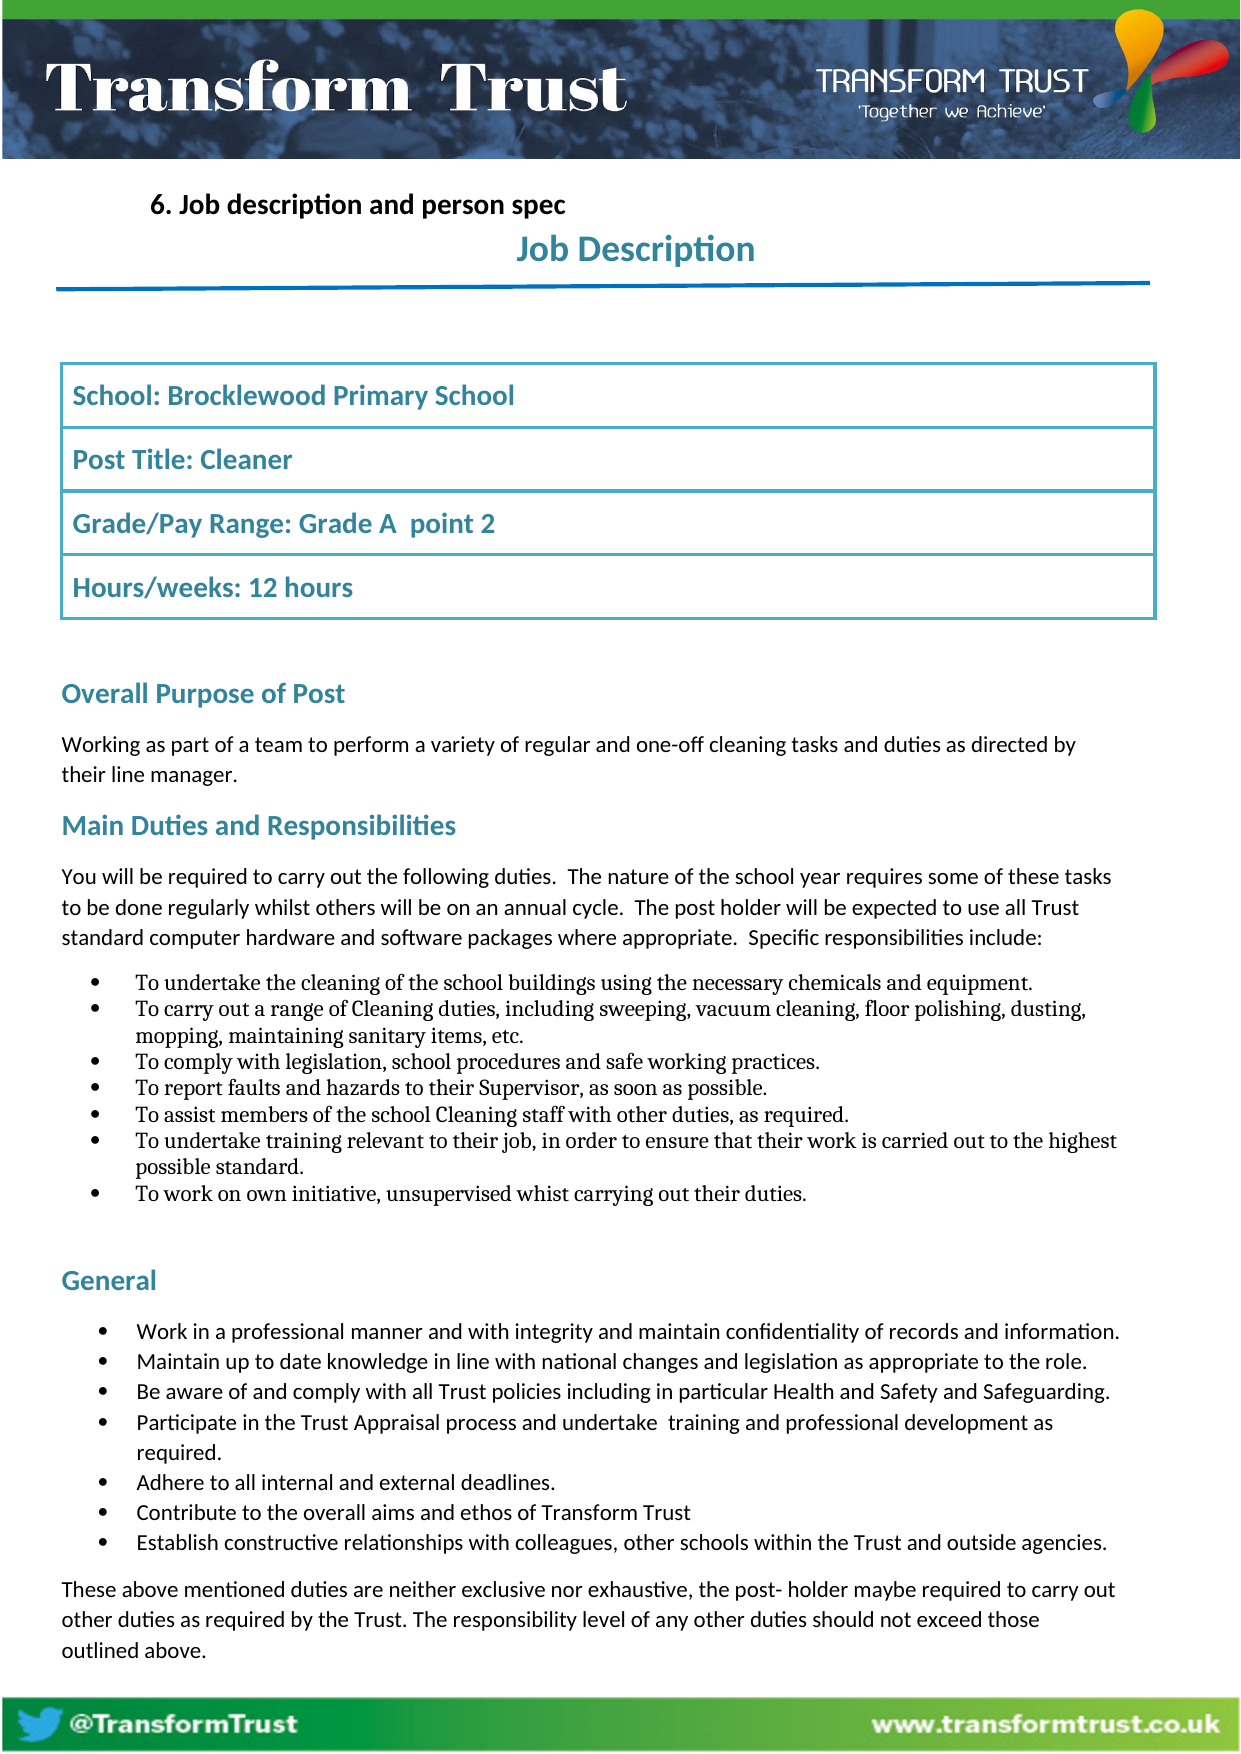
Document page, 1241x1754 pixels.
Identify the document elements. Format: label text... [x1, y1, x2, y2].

list Maintain up to date knowledge in line with national changes and legislation as appropriate to the role. [99, 1347, 1122, 1375]
picture [2, 0, 1241, 159]
list Adhere to all internal and external deadlines. [99, 1468, 1122, 1496]
list To undertake training relevant to their job, in order to ensure that their work is carried out to the highest possible standard. [91, 1128, 1122, 1181]
list To work on own initiative, unsupervised whist carrying out their duties. [91, 1181, 1122, 1207]
list To assist members of the school Cleaning staff with other duties, as required. [91, 1101, 1122, 1128]
text Overall Purpose of Post [61, 675, 1122, 711]
list To report faults and hazards to their Supervisor, as soon as possible. [91, 1075, 1122, 1101]
text Main Duties and Responsibilities [61, 807, 1122, 843]
list To comply with legislation, school procedures and safe working practices. [91, 1049, 1122, 1075]
text These above mentioned duties are neither exclusive nor exhaustive, the post- holder maybe required to carry out other duties as required by the Trust. The responsibility level of any other duties should not exceed those outlined above. [61, 1575, 1122, 1664]
text General [61, 1262, 1122, 1298]
table_cell Hours/weeks: 12 hours [63, 556, 1153, 617]
list To undertake the cleaning of the school buildings using the necessary chemicals and equipment. [91, 970, 1122, 996]
table_header School: Brocklewood Primary School [63, 365, 1153, 426]
text 6. Job description and person spec [150, 186, 1122, 222]
list Establish constructive relationships with colleagues, other schools within the Trust and outside agencies. [99, 1528, 1122, 1557]
list Be aware of and comply with all Trust policies including in particular Health and Safety and Safeguarding. [99, 1377, 1122, 1406]
picture [2, 1695, 1241, 1754]
list Participate in the Trust Appraisal process and undertake training and professional development as required. [99, 1408, 1122, 1466]
list Contribute to the overall aims and ethos of Transform Trust [99, 1498, 1122, 1526]
text You will be required to carry out the following duties. The nature of the school year requires some of these tasks to be done regularly whilst others will be on an annual cycle. The post holder will be expected to use all Trust standard computer hardware and software packages where appropriate. Specific responsibilities include: [61, 862, 1122, 951]
text Working as part of a team to perform a variety of regular and one-off cleaning tasks and duties as directed by their line manager. [61, 730, 1122, 788]
list Work in a professional manner and with integrity and maintain confidentiality of records and information. [99, 1317, 1122, 1345]
table_cell Grade/Pay Range: Grade A point 2 [63, 493, 1153, 553]
list To carry out a range of Cleaning duties, including sweeping, vacuum cleaning, floor polishing, dusting, mopping, maintaining sanitary items, etc. [91, 996, 1122, 1049]
text Job Description [150, 225, 1122, 271]
table_cell Post Title: Cleaner [63, 429, 1153, 489]
